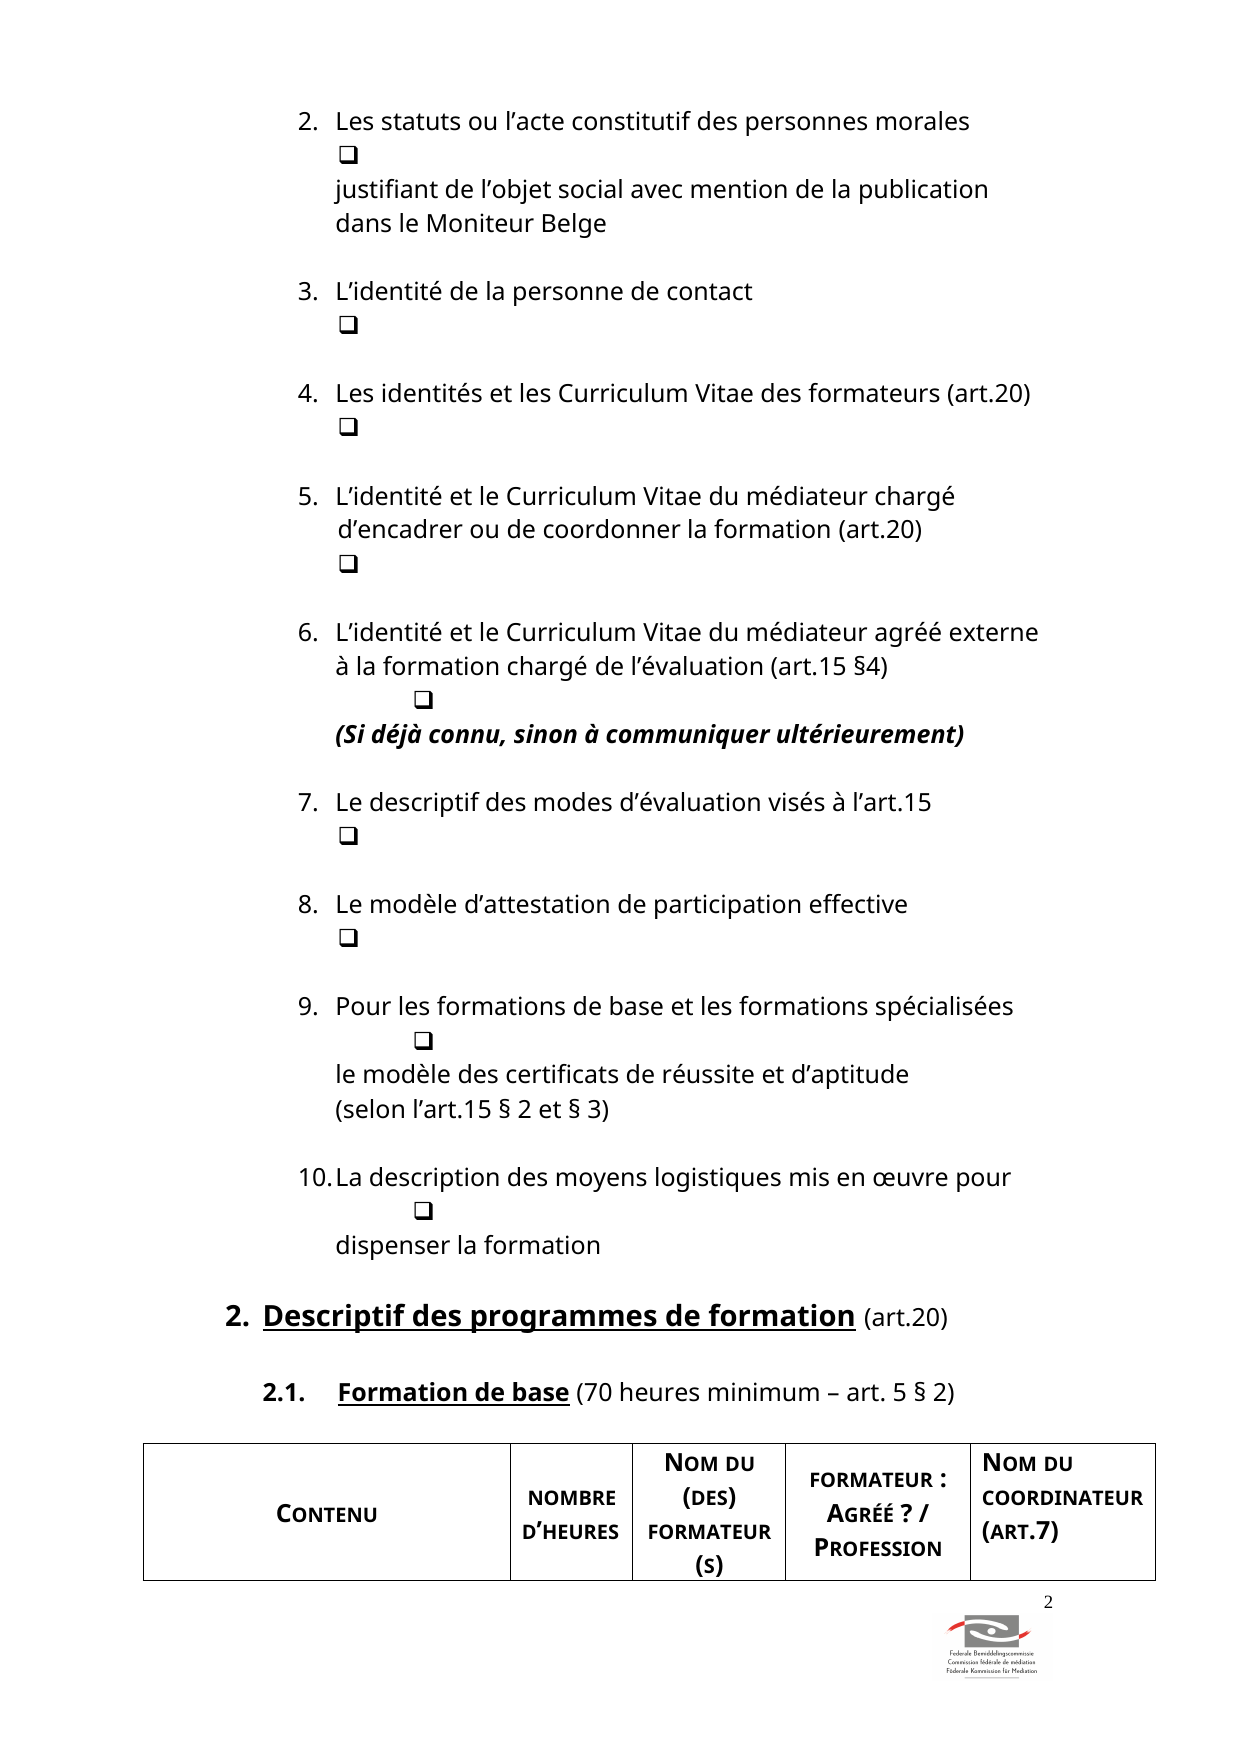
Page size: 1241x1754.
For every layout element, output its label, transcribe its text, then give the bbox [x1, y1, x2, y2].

list le modèle des certificats de réussite et d’aptitude [335, 1057, 1053, 1091]
list Pour les formations de base et les formations spécialisées [298, 989, 1053, 1057]
list L’identité et le Curriculum Vitae du médiateur agréé externe à la formation chargé de l’évaluation (art.15 §4) [298, 614, 1053, 717]
list Les identités et les Curriculum Vitae des formateurs (art.20) [298, 376, 1053, 444]
table_header Nom du (des) formateur(s) [633, 1444, 785, 1580]
list (selon l’art.15 § 2 et § 3) [335, 1091, 1053, 1125]
list dispenser la formation [335, 1227, 1053, 1262]
list Le descriptif des modes d’évaluation visés à l’art.15 [298, 785, 1053, 853]
list Les statuts ou l’acte constitutif des personnes morales justifiant de l’objet social avec mention de la publication dans le Moniteur Belge [298, 103, 1053, 240]
list Formation de base (70 heures minimum – art. 5 § 2) [262, 1375, 1053, 1409]
text (Si déjà connu, sinon à communiquer ultérieurement) [260, 717, 1053, 751]
list Le modèle d’attestation de participation effective [298, 887, 1053, 955]
list L’identité de la personne de contact [298, 274, 1053, 342]
table_header nombre d’heures [511, 1444, 632, 1580]
table_header formateur : Agréé ? / Profession [786, 1444, 970, 1580]
table_header Contenu [144, 1444, 510, 1580]
list Descriptif des programmes de formation (art.20) [225, 1296, 1053, 1335]
table_header Nom du coordinateur (art.7) [971, 1444, 1155, 1580]
list L’identité et le Curriculum Vitae du médiateur chargé [298, 478, 1053, 512]
text d’encadrer ou de coordonner la formation (art.20) [262, 512, 1053, 580]
list La description des moyens logistiques mis en œuvre pour [298, 1159, 1053, 1227]
